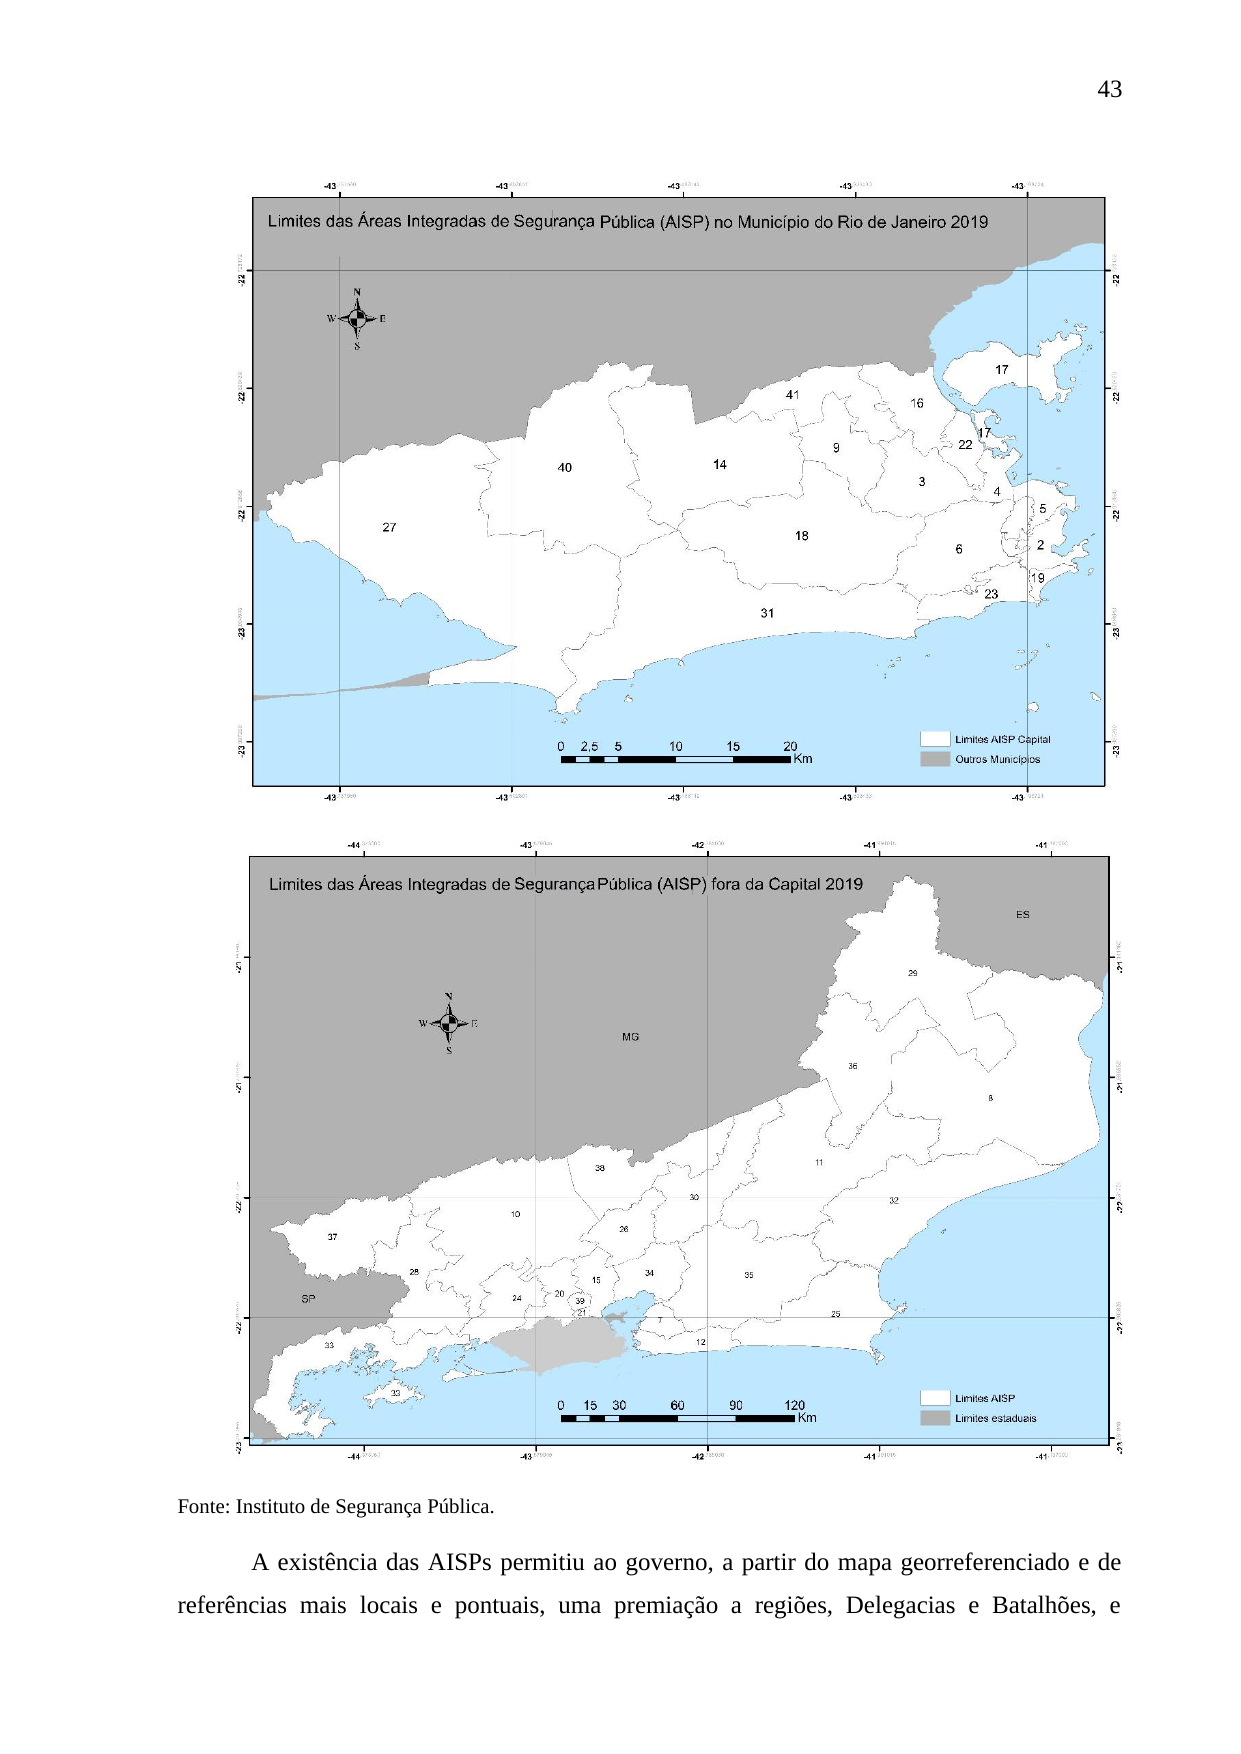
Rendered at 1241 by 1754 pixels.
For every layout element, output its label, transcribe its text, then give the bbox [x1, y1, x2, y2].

picture [236, 836, 1123, 1464]
picture [236, 177, 1123, 805]
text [177, 1547, 1122, 1619]
